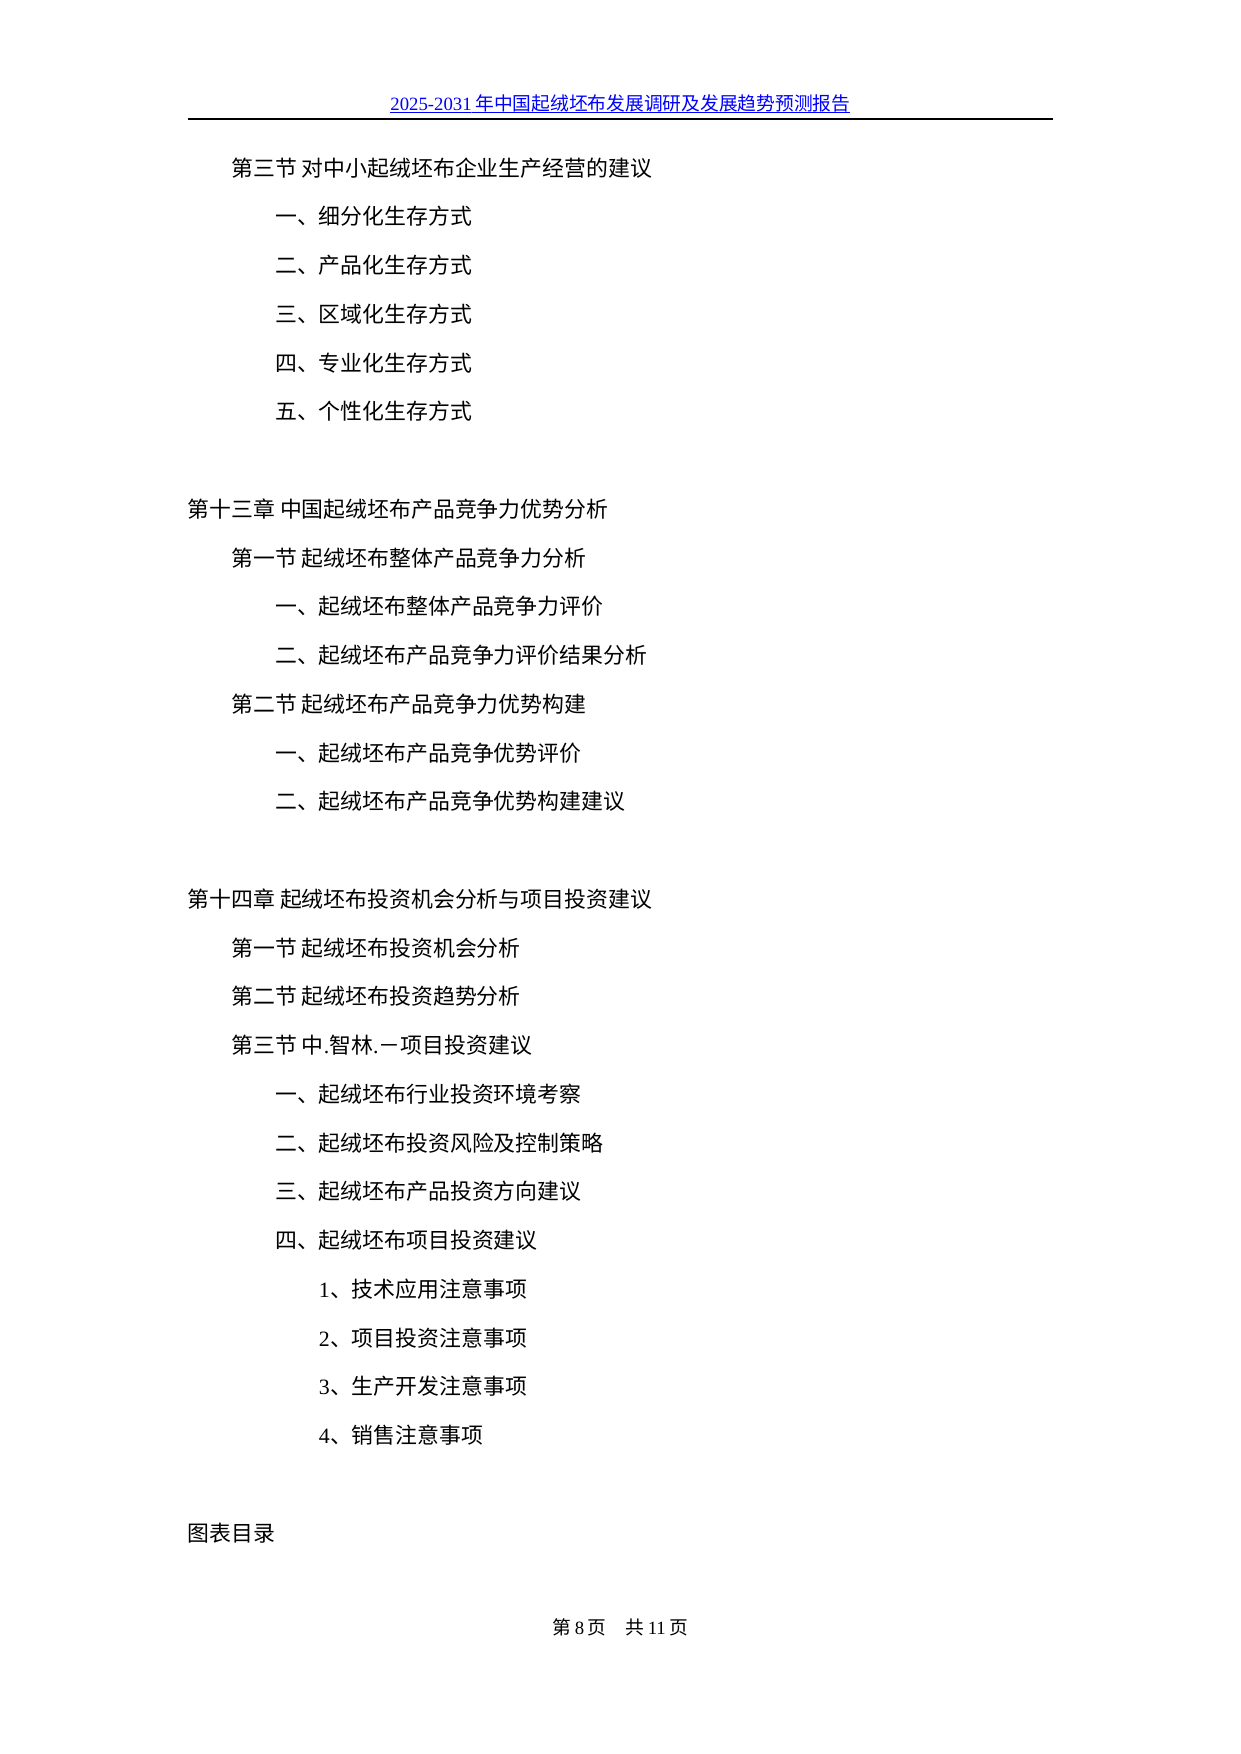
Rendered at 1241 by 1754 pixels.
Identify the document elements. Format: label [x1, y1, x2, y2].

text [187, 150, 1053, 1548]
